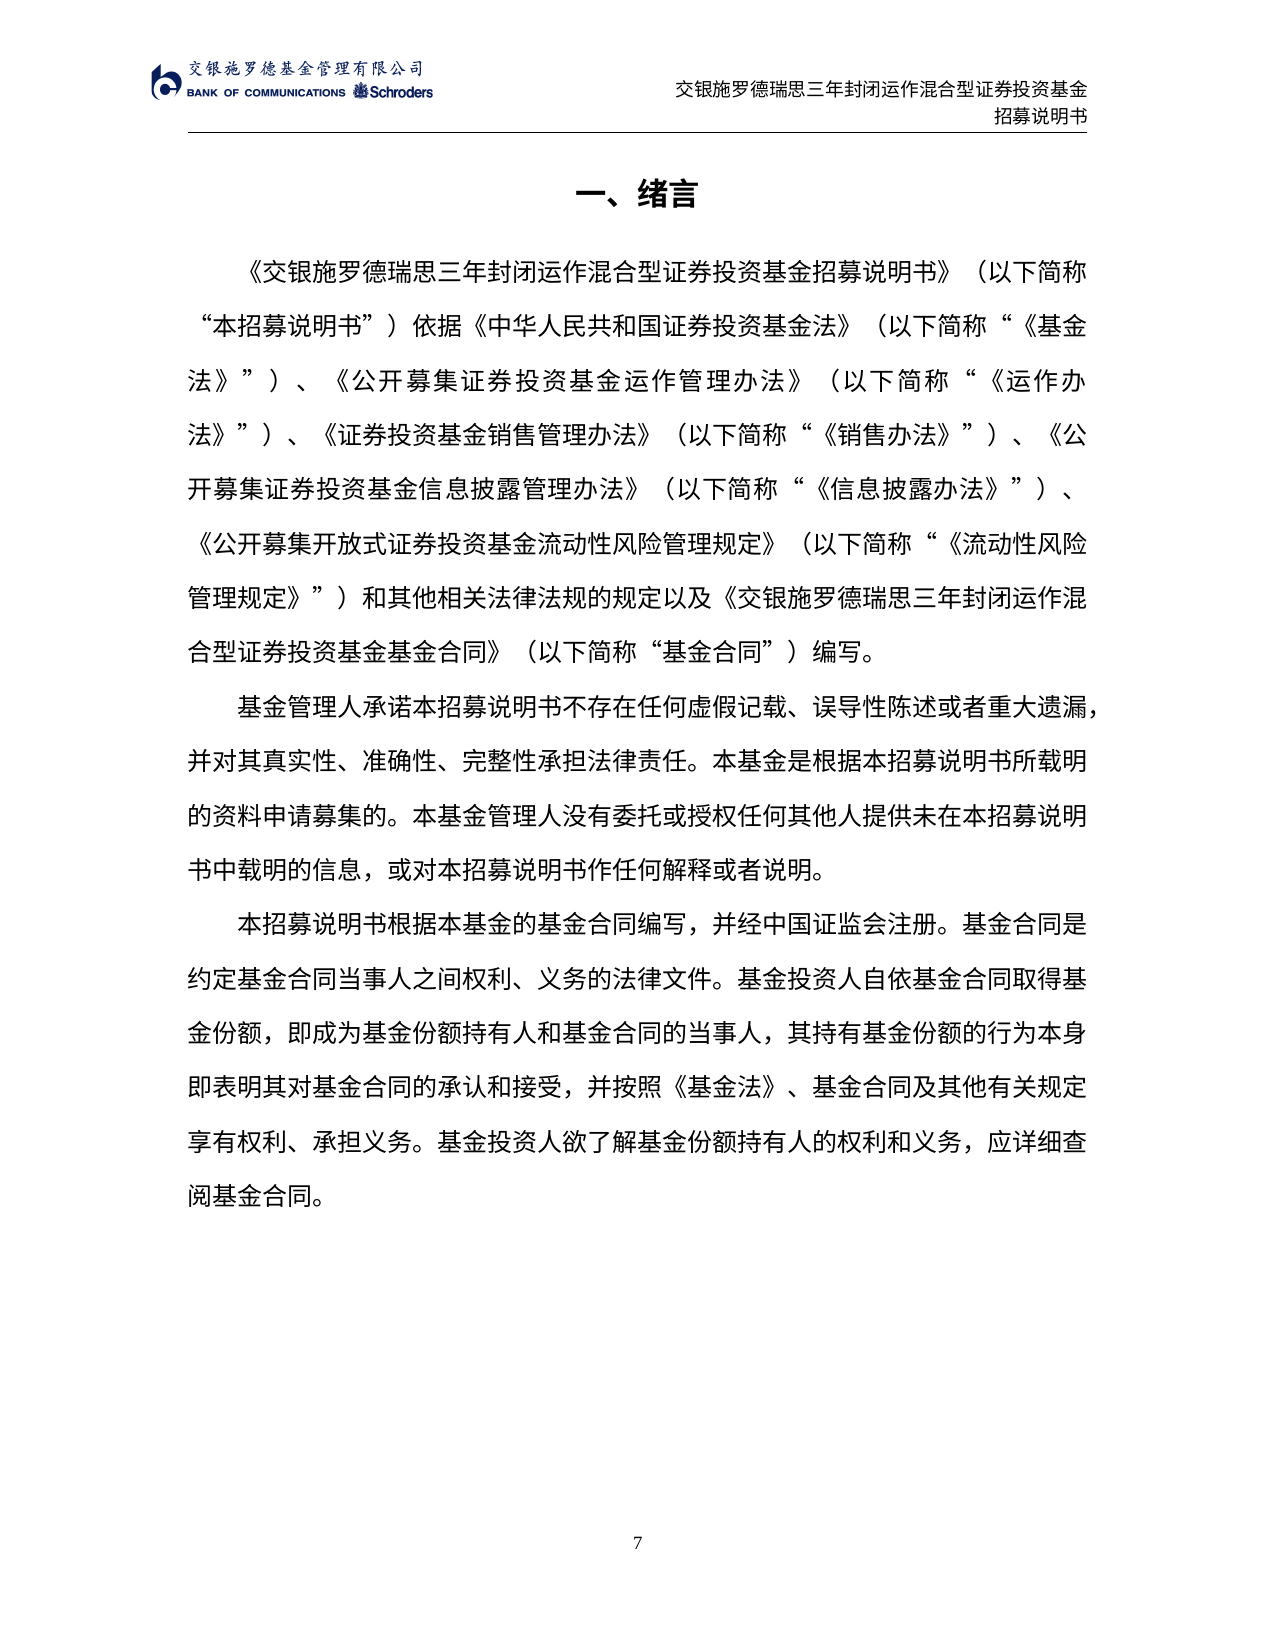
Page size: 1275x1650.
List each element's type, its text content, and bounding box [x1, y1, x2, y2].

picture [151, 61, 433, 100]
text 一、绪言 [187, 169, 1087, 215]
text 基金管理人承诺本招募说明书不存在任何虚假记载、误导性陈述或者重大遗漏，并对其真实性、准确性、完整性承担法律责任。本基金是根据本招募说明书所载明的资料申请募集的。本基金管理人没有委托或授权任何其他人提供未在本招募说明书中载明的信息，或对本招募说明书作任何解释或者说明。 [187, 687, 1087, 887]
text 《交银施罗德瑞思三年封闭运作混合型证券投资基金招募说明书》（以下简称“本招募说明书”）依据《中华人民共和国证券投资基金法》（以下简称“《基金法》”）、《公开募集证券投资基金运作管理办法》（以下简称“《运作办法》”）、《证券投资基金销售管理办法》（以下简称“《销售办法》”）、《公开募集证券投资基金信息披露管理办法》（以下简称“《信息披露办法》”）、《公开募集开放式证券投资基金流动性风险管理规定》（以下简称“《流动性风险管理规定》”）和其他相关法律法规的规定以及《交银施罗德瑞思三年封闭运作混合型证券投资基金基金合同》（以下简称“基金合同”）编写。 [187, 252, 1087, 669]
text 本招募说明书根据本基金的基金合同编写，并经中国证监会注册。基金合同是约定基金合同当事人之间权利、义务的法律文件。基金投资人自依基金合同取得基金份额，即成为基金份额持有人和基金合同的当事人，其持有基金份额的行为本身即表明其对基金合同的承认和接受，并按照《基金法》、基金合同及其他有关规定享有权利、承担义务。基金投资人欲了解基金份额持有人的权利和义务，应详细查阅基金合同。 [187, 905, 1087, 1213]
